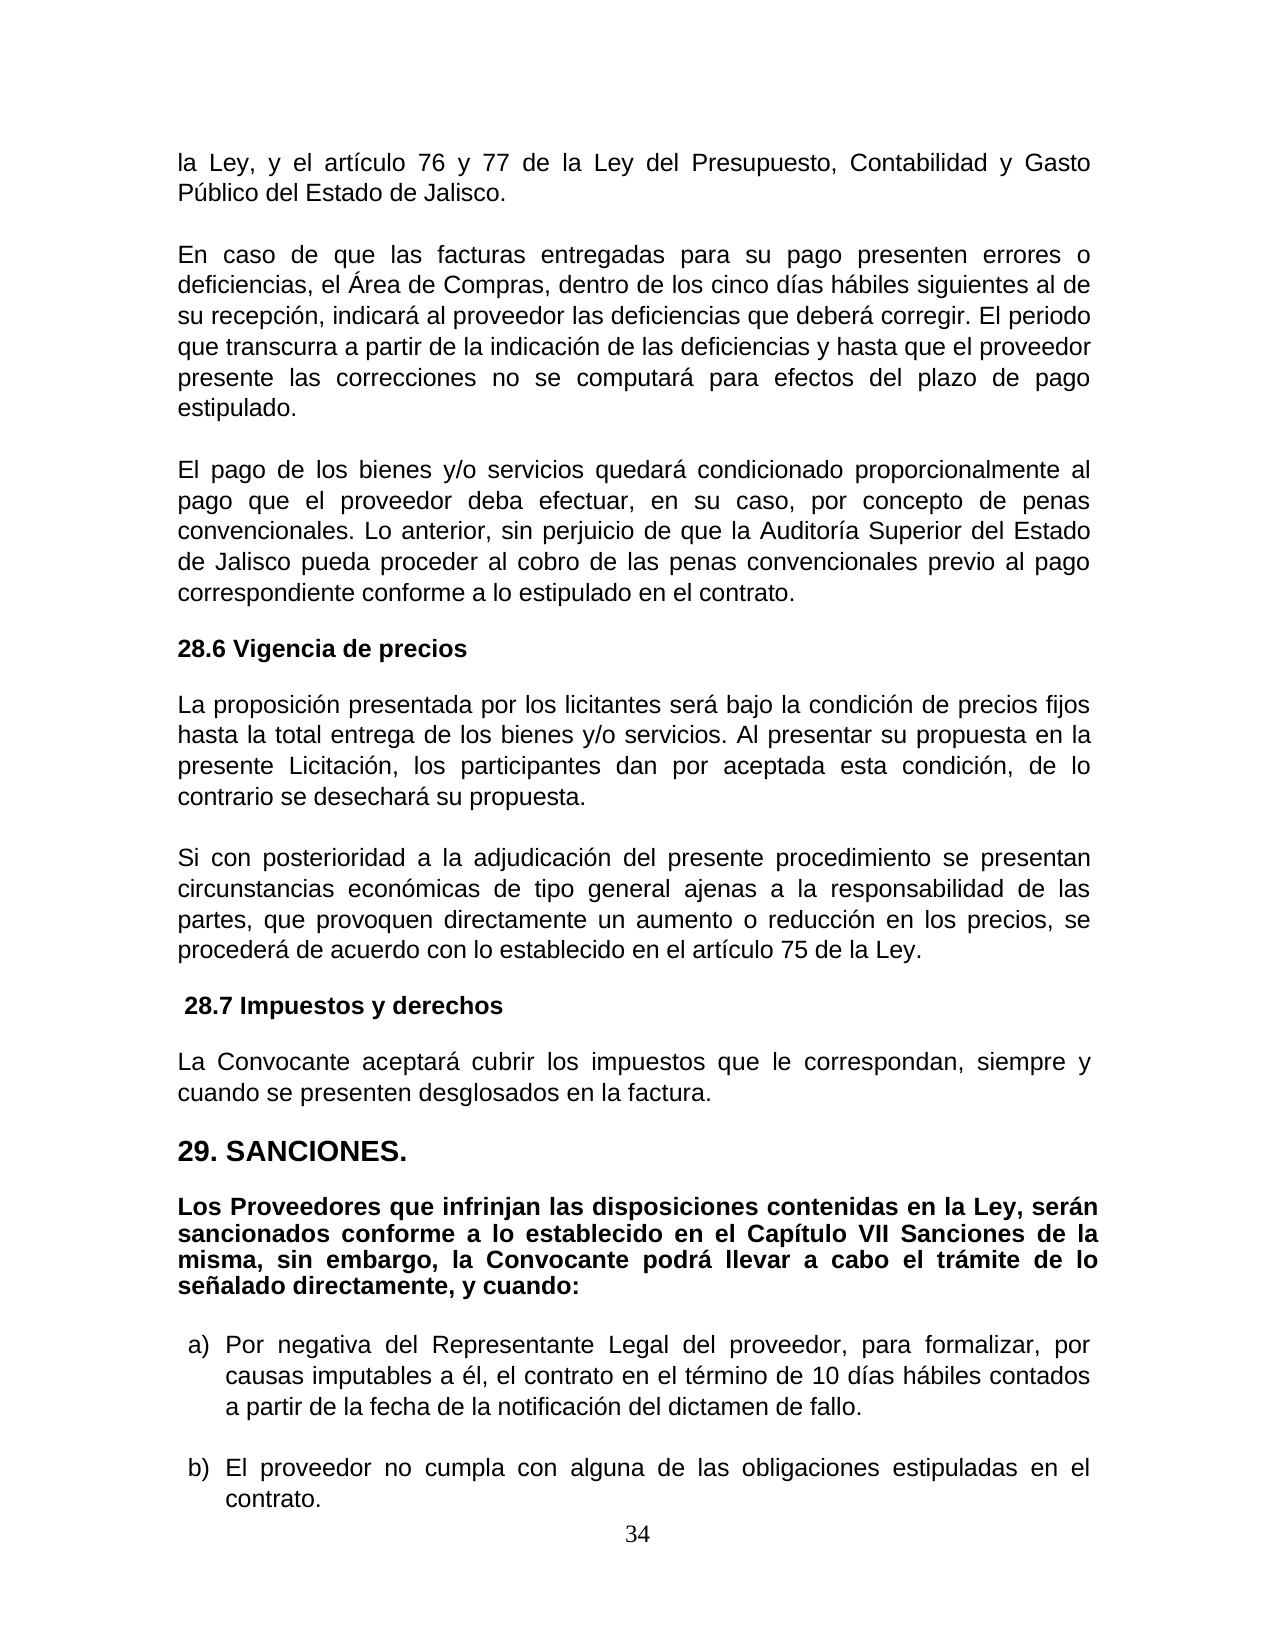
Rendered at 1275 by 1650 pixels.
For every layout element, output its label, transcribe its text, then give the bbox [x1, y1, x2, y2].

subtitle 29. SANCIONES. [177, 1134, 1098, 1167]
text Si con posterioridad a la adjudicación del presente procedimiento se presentan circunstancias económicas de tipo general ajenas a la responsabilidad de las partes, que provoquen directamente un aumento o reducción en los precios, se procederá de acuerdo con lo establecido en el artículo 75 de la Ley. [177, 843, 1092, 964]
text El pago de los bienes y/o servicios quedará condicionado proporcionalmente al pago que el proveedor deba efectuar, en su caso, por concepto de penas convencionales. Lo anterior, sin perjuicio de que la Auditoría Superior del Estado de Jalisco pueda proceder al cobro de las penas convencionales previo al pago correspondiente conforme a lo estipulado en el contrato. [177, 455, 1092, 607]
text En caso de que las facturas entregadas para su pago presenten errores o deficiencias, el Área de Compras, dentro de los cinco días hábiles siguientes al de su recepción, indicará al proveedor las deficiencias que deberá corregir. El periodo que transcurra a partir de la indicación de las deficiencias y hasta que el proveedor presente las correcciones no se computará para efectos del plazo de pago estipulado. [177, 240, 1092, 422]
text Los Proveedores que infrinjan las disposiciones contenidas en la Ley, serán sancionados conforme a lo establecido en el Capítulo VII Sanciones de la misma, sin embargo, la Convocante podrá llevar a cabo el trámite de lo señalado directamente, y cuando: [177, 1195, 1100, 1300]
list Por negativa del Representante Legal del proveedor, para formalizar, por causas imputables a él, el contrato en el término de 10 días hábiles contados a partir de la fecha de la notificación del dictamen de fallo. [188, 1331, 1092, 1421]
text La Convocante aceptará cubrir los impuestos que le correspondan, siempre y cuando se presenten desglosados en la factura. [177, 1047, 1091, 1107]
text La proposición presentada por los licitantes será bajo la condición de precios fijos hasta la total entrega de los bienes y/o servicios. Al presentar su propuesta en la presente Licitación, los participantes dan por aceptada esta condición, de lo contrario se desechará su propuesta. [177, 689, 1092, 811]
list El proveedor no cumpla con alguna de las obligaciones estipuladas en el contrato. [188, 1453, 1092, 1513]
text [177, 148, 1092, 207]
subtitle 28.6 Vigencia de precios [177, 633, 1098, 662]
subtitle 28.7 Impuestos y derechos [177, 991, 1098, 1020]
